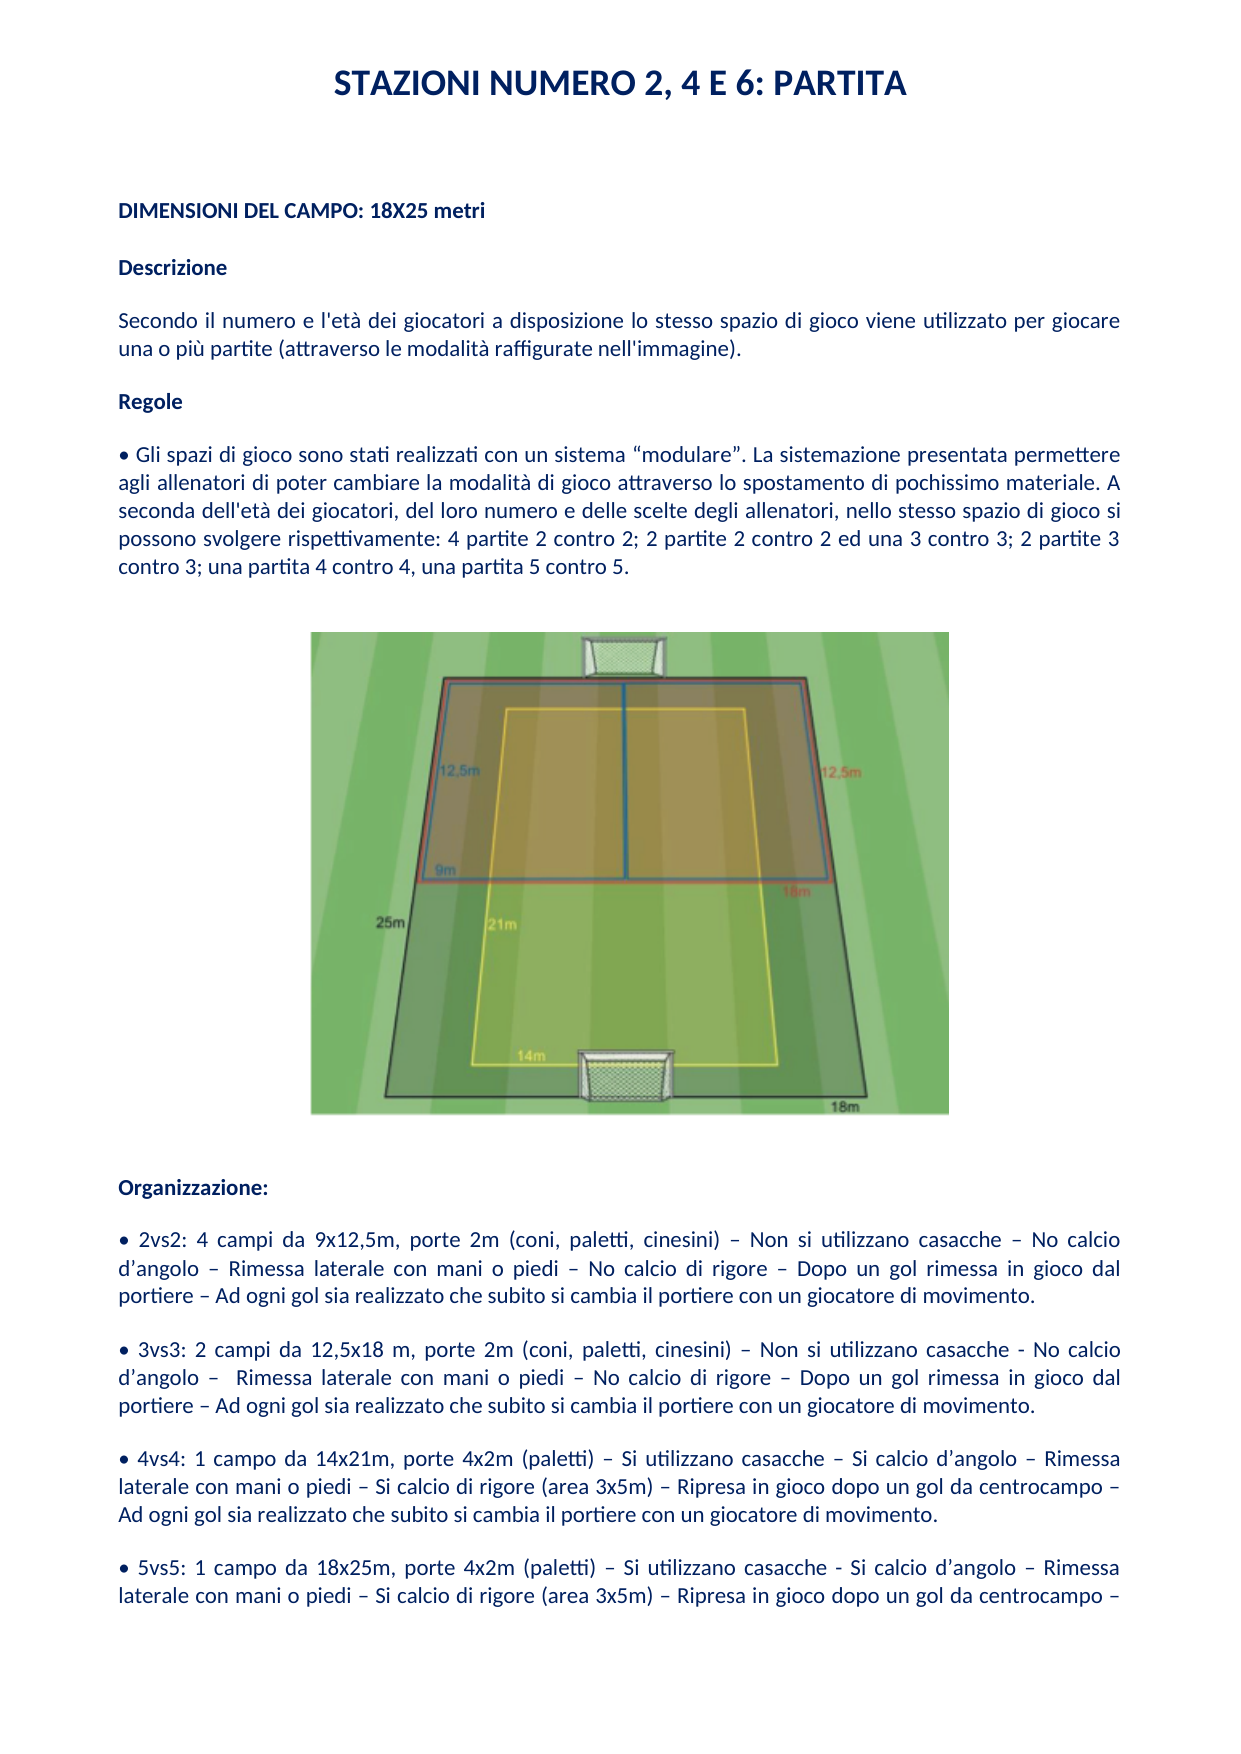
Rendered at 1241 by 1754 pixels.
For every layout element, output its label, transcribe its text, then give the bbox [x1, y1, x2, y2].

text Regole [118, 387, 1123, 415]
text • Gli spazi di gioco sono stati realizzati con un sistema “modulare”. La sistemazione presentata permettere agli allenatori di poter cambiare la modalità di gioco attraverso lo spostamento di pochissimo materiale. A seconda dell'età dei giocatori, del loro numero e delle scelte degli allenatori, nello stesso spazio di gioco si possono svolgere rispettivamente: 4 partite 2 contro 2; 2 partite 2 contro 2 ed una 3 contro 3; 2 partite 3 contro 3; una partita 4 contro 4, una partita 5 contro 5. [118, 440, 1123, 580]
text Organizzazione: [118, 1173, 1123, 1201]
picture [310, 632, 949, 1117]
text • 3vs3: 2 campi da 12,5x18 m, porte 2m (coni, paletti, cinesini) – Non si utilizzano casacche - No calcio d’angolo – Rimessa laterale con mani o piedi – No calcio di rigore – Dopo un gol rimessa in gioco dal portiere – Ad ogni gol sia realizzato che subito si cambia il portiere con un giocatore di movimento. [118, 1335, 1123, 1419]
text Descrizione [118, 253, 1123, 281]
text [118, 1553, 1123, 1609]
text • 4vs4: 1 campo da 14x21m, porte 4x2m (paletti) – Si utilizzano casacche – Si calcio d’angolo – Rimessa laterale con mani o piedi – Si calcio di rigore (area 3x5m) – Ripresa in gioco dopo un gol da centrocampo – Ad ogni gol sia realizzato che subito si cambia il portiere con un giocatore di movimento. [118, 1444, 1123, 1528]
text DIMENSIONI DEL CAMPO: 18X25 metri [118, 197, 1123, 225]
text STAZIONI NUMERO 2, 4 E 6: PARTITA [118, 59, 1123, 105]
text Secondo il numero e l'età dei giocatori a disposizione lo stesso spazio di gioco viene utilizzato per giocare una o più partite (attraverso le modalità raffigurate nell'immagine). [118, 306, 1123, 362]
text • 2vs2: 4 campi da 9x12,5m, porte 2m (coni, paletti, cinesini) – Non si utilizzano casacche – No calcio d’angolo – Rimessa laterale con mani o piedi – No calcio di rigore – Dopo un gol rimessa in gioco dal portiere – Ad ogni gol sia realizzato che subito si cambia il portiere con un giocatore di movimento. [118, 1226, 1123, 1310]
